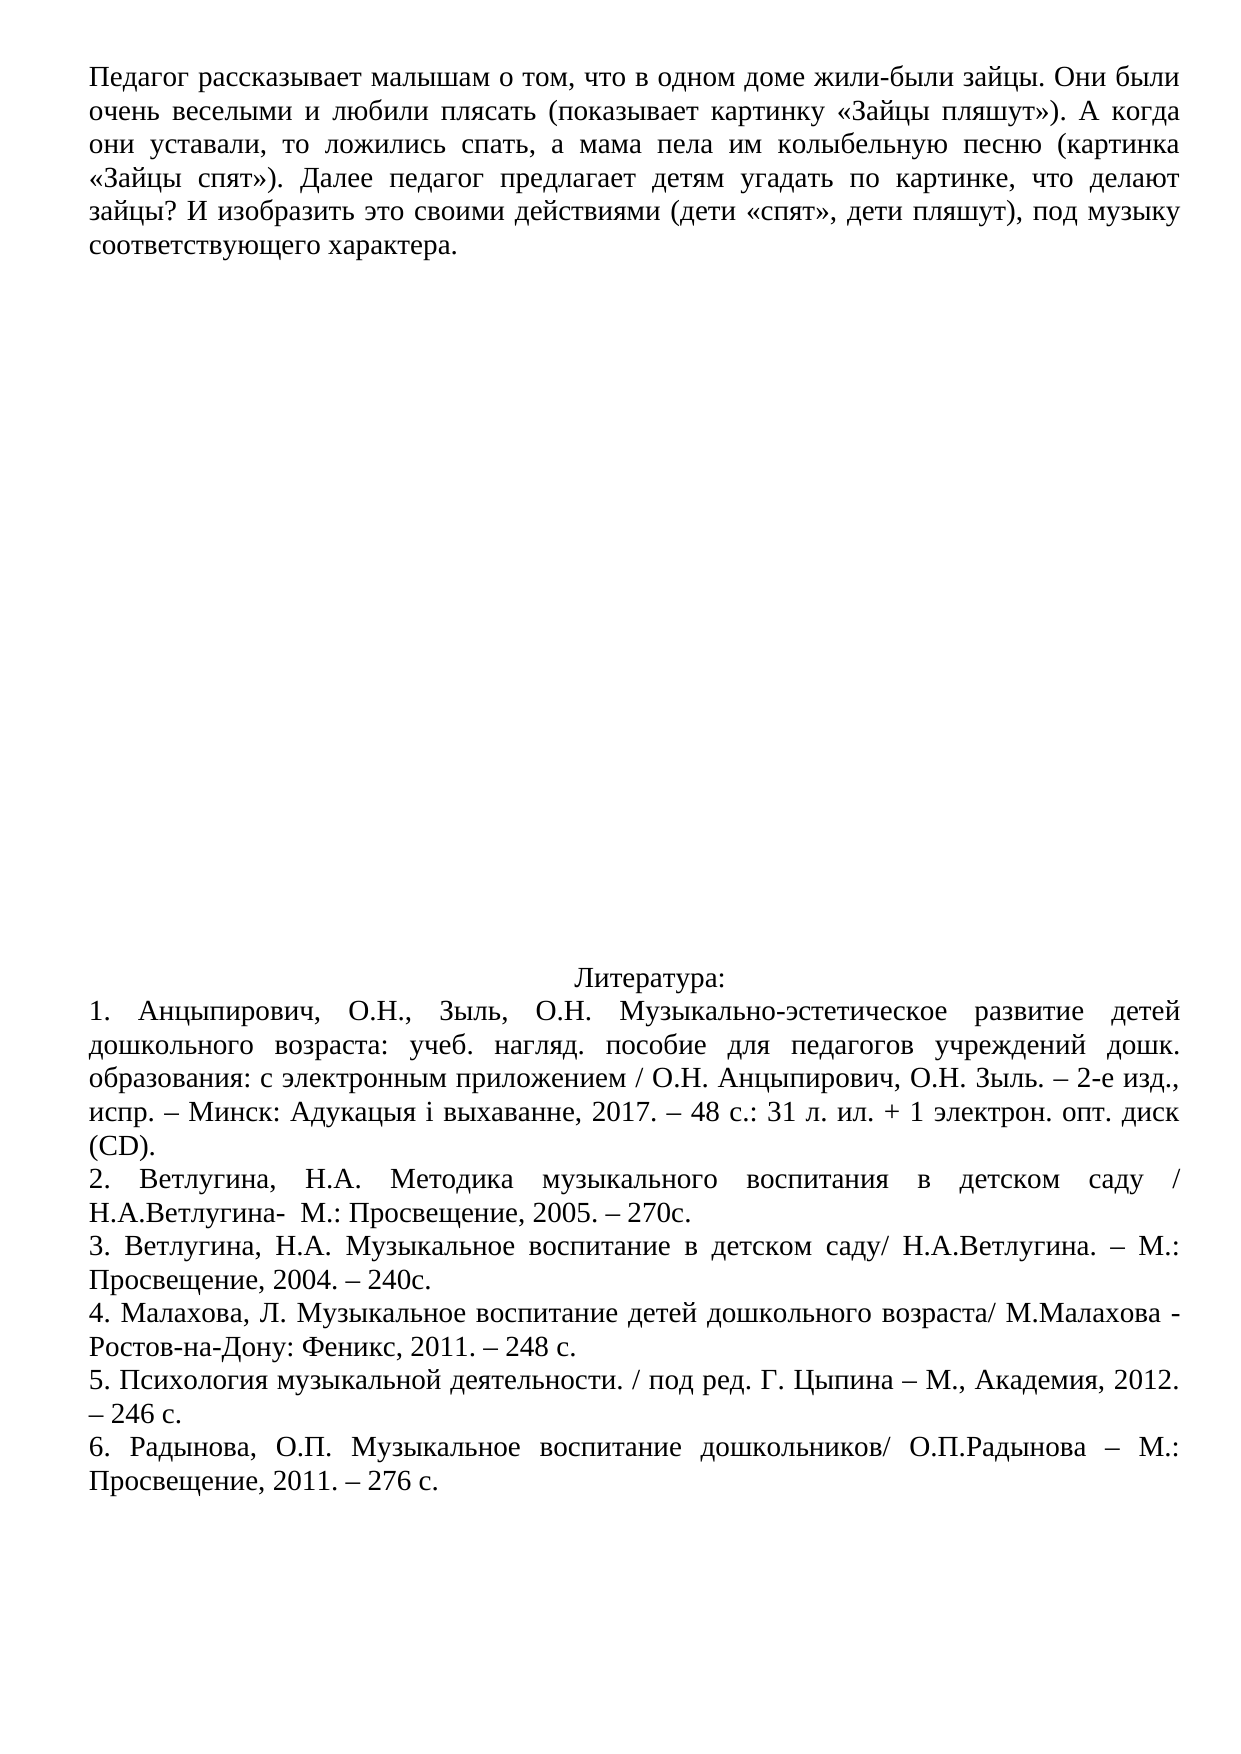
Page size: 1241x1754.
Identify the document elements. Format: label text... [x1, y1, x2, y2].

text 3. Ветлугина, Н.А. Музыкальное воспитание в детском саду/ Н.А.Ветлугина. – М.: Просвещение, 2004. – 240с. [89, 1228, 1181, 1295]
text 6. Радынова, О.П. Музыкальное воспитание дошкольников/ О.П.Радынова – М.: Просвещение, 2011. – 276 с. [89, 1429, 1181, 1497]
text 1. Анцыпирович, О.Н., Зыль, О.Н. Музыкально-эстетическое развитие детей дошкольного возраста: учеб. нагляд. пособие для педагогов учреждений дошк. образования: с электронным приложением / О.Н. Анцыпирович, О.Н. Зыль. – 2-е изд., испр. – Минск: Адукацыя і выхаванне, 2017. – 48 с.: 31 л. ил. + 1 электрон. опт. диск (CD). [89, 993, 1181, 1161]
text Литература: [89, 960, 1211, 993]
text Педагог рассказывает малышам о том, что в одном доме жили-были зайцы. Они были очень веселыми и любили плясать (показывает картинку «Зайцы пляшут»). А когда они уставали, то ложились спать, а мама пела им колыбельную песню (картинка «Зайцы спят»). Далее педагог предлагает детям угадать по картинке, что делают зайцы? И изобразить это своими действиями (дети «спят», дети пляшут), под музыку соответствующего характера. [89, 59, 1181, 260]
text 2. Ветлугина, Н.А. Методика музыкального воспитания в детском саду / Н.А.Ветлугина- М.: Просвещение, 2005. – 270с. [89, 1161, 1181, 1228]
text 5. Психология музыкальной деятельности. / под ред. Г. Цыпина – М., Академия, 2012. – 246 с. [89, 1362, 1181, 1429]
text 4. Малахова, Л. Музыкальное воспитание детей дошкольного возраста/ М.Малахова - Ростов-на-Дону: Феникс, 2011. – 248 с. [89, 1295, 1181, 1362]
